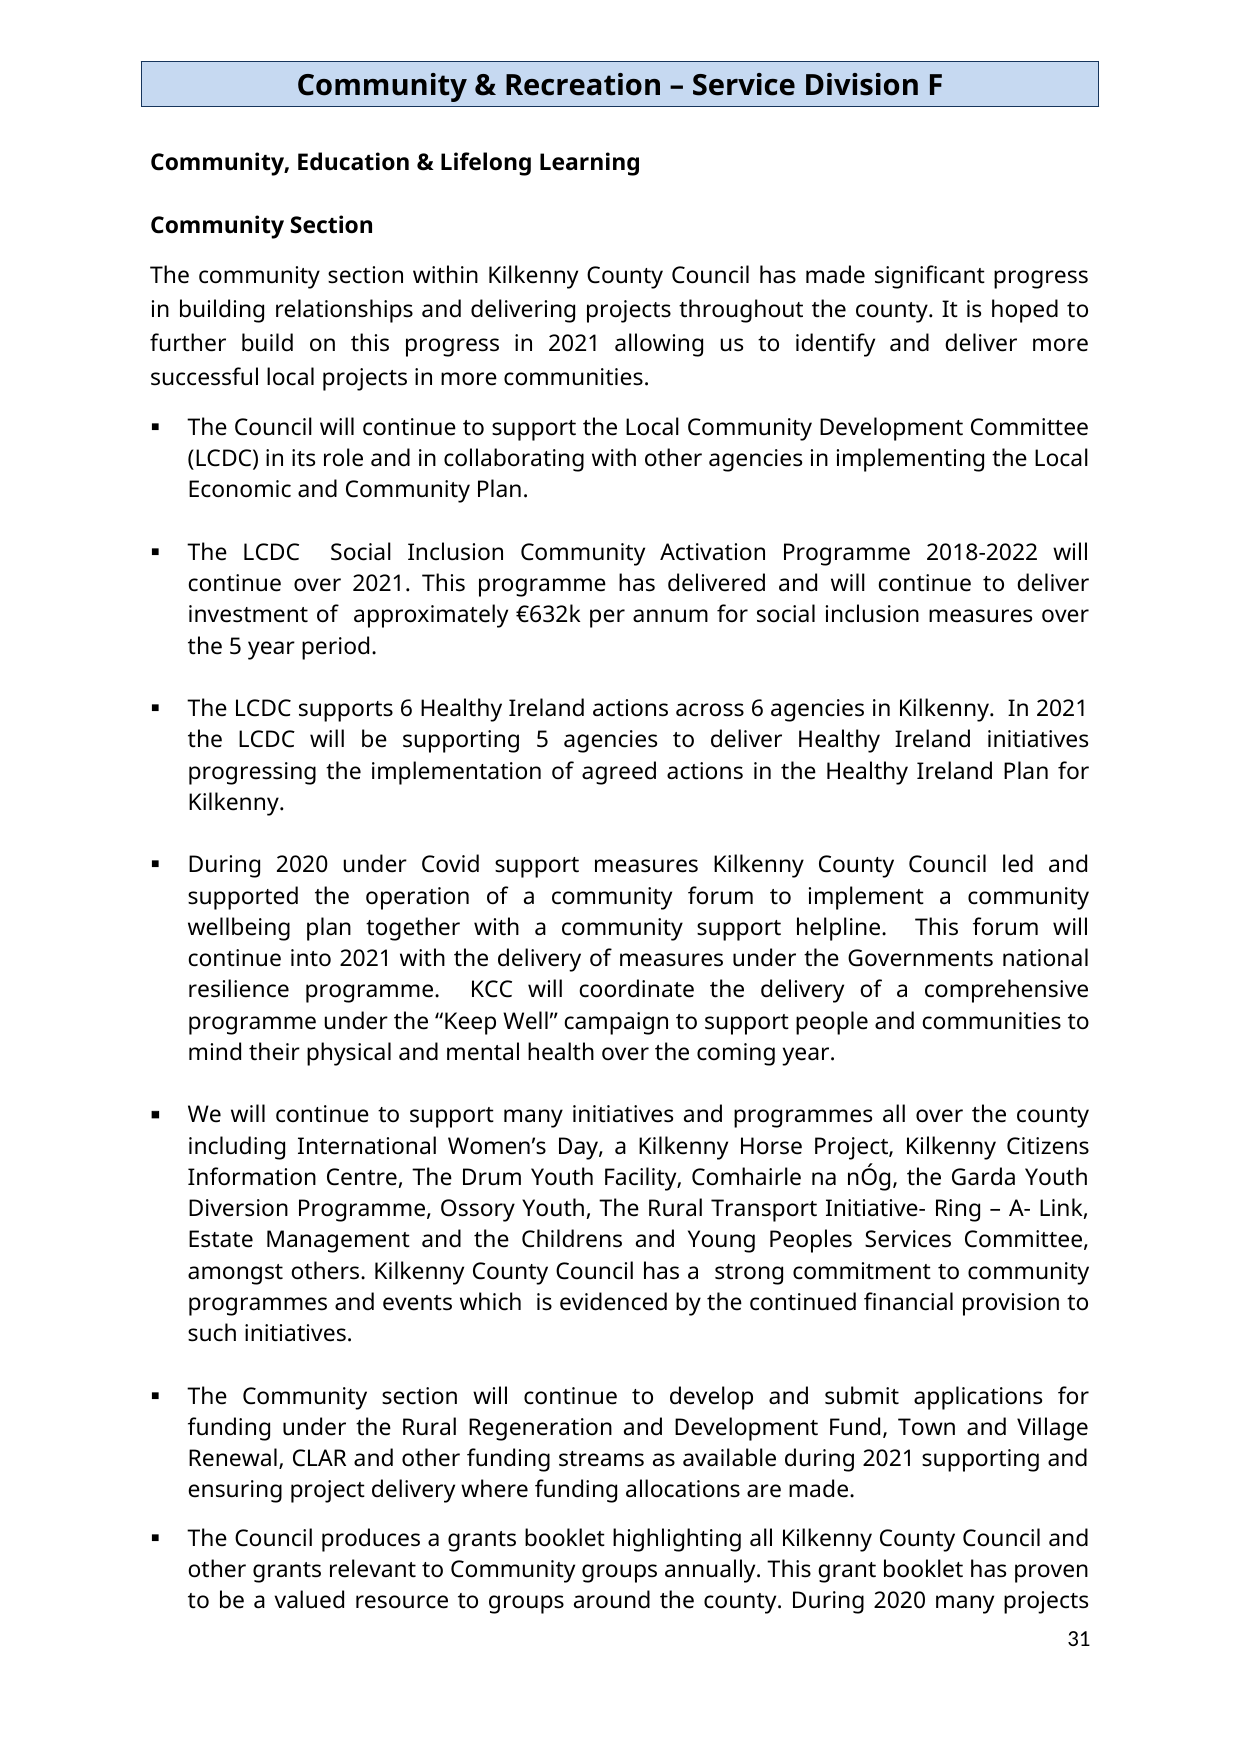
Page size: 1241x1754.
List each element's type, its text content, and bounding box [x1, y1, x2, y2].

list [150, 1522, 1090, 1616]
list The LCDC Social Inclusion Community Activation Programme 2018-2022 will continue over 2021. This programme has delivered and will continue to deliver investment of approximately €632k per annum for social inclusion measures over the 5 year period. [150, 536, 1090, 661]
list The LCDC supports 6 Healthy Ireland actions across 6 agencies in Kilkenny. In 2021 the LCDC will be supporting 5 agencies to deliver Healthy Ireland initiatives progressing the implementation of agreed actions in the Healthy Ireland Plan for Kilkenny. [150, 692, 1090, 817]
list During 2020 under Covid support measures Kilkenny County Council led and supported the operation of a community forum to implement a community wellbeing plan together with a community support helpline. This forum will continue into 2021 with the delivery of measures under the Governments national resilience programme. KCC will coordinate the delivery of a comprehensive programme under the “Keep Well” campaign to support people and communities to mind their physical and mental health over the coming year. [150, 848, 1090, 1067]
list The Community section will continue to develop and submit applications for funding under the Rural Regeneration and Development Fund, Town and Village Renewal, CLAR and other funding streams as available during 2021 supporting and ensuring project delivery where funding allocations are made. [150, 1380, 1090, 1505]
text Community & Recreation – Service Division F [142, 62, 1098, 106]
list The Council will continue to support the Local Community Development Committee (LCDC) in its role and in collaborating with other agencies in implementing the Local Economic and Community Plan. [150, 411, 1090, 505]
text Community Section [150, 209, 1090, 240]
text The community section within Kilkenny County Council has made significant progress in building relationships and delivering projects throughout the county. It is hoped to further build on this progress in 2021 allowing us to identify and deliver more successful local projects in more communities. [150, 259, 1090, 392]
text Community, Education & Lifelong Learning [150, 146, 1090, 178]
list We will continue to support many initiatives and programmes all over the county including International Women’s Day, a Kilkenny Horse Project, Kilkenny Citizens Information Centre, The Drum Youth Facility, Comhairle na nÓg, the Garda Youth Diversion Programme, Ossory Youth, The Rural Transport Initiative- Ring – A- Link, Estate Management and the Childrens and Young Peoples Services Committee, amongst others. Kilkenny County Council has a strong commitment to community programmes and events which is evidenced by the continued financial provision to such initiatives. [150, 1098, 1090, 1348]
